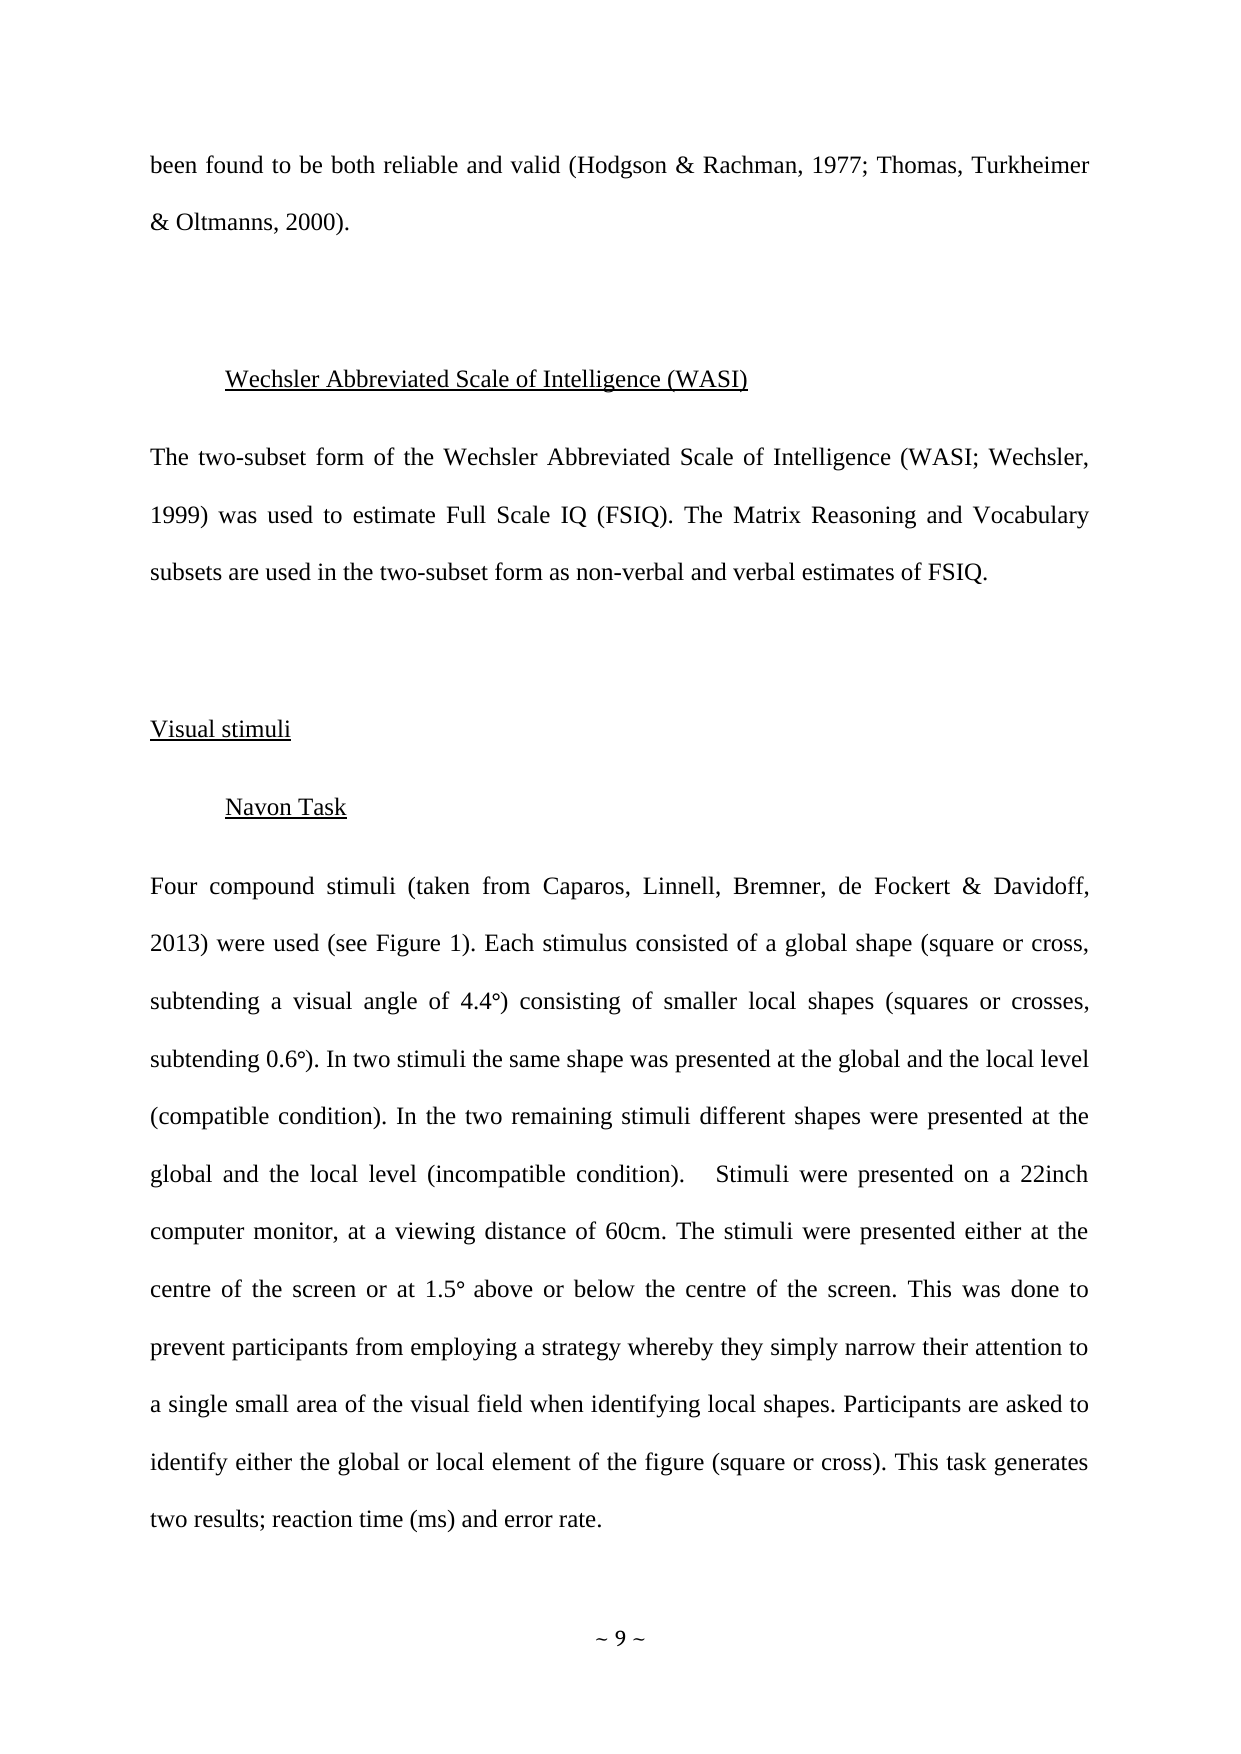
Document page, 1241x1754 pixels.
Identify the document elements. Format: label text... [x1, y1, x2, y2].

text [150, 150, 1090, 236]
text Four compound stimuli (taken from Caparos, Linnell, Bremner, de Fockert & Davidoff, 2013) were used (see Figure 1). Each stimulus consisted of a global shape (square or cross, subtending a visual angle of 4.4°) consisting of smaller local shapes (squares or crosses, subtending 0.6°). In two stimuli the same shape was presented at the global and the local level (compatible condition). In the two remaining stimuli different shapes were presented at the global and the local level (incompatible condition). Stimuli were presented on a 22inch computer monitor, at a viewing distance of 60cm. The stimuli were presented either at the centre of the screen or at 1.5° above or below the centre of the screen. This was done to prevent participants from employing a strategy whereby they simply narrow their attention to a single small area of the visual field when identifying local shapes. Participants are asked to identify either the global or local element of the figure (square or cross). This task generates two results; reaction time (ms) and error rate. [150, 871, 1090, 1533]
text The two-subset form of the Wechsler Abbreviated Scale of Intelligence (WASI; Wechsler, 1999) was used to estimate Full Scale IQ (FSIQ). The Matrix Reasoning and Vocabulary subsets are used in the two-subset form as non-verbal and verbal estimates of FSIQ. [150, 442, 1090, 586]
text Navon Task [150, 792, 1090, 821]
text Wechsler Abbreviated Scale of Intelligence (WASI) [150, 364, 1090, 393]
text Visual stimuli [150, 714, 1090, 743]
